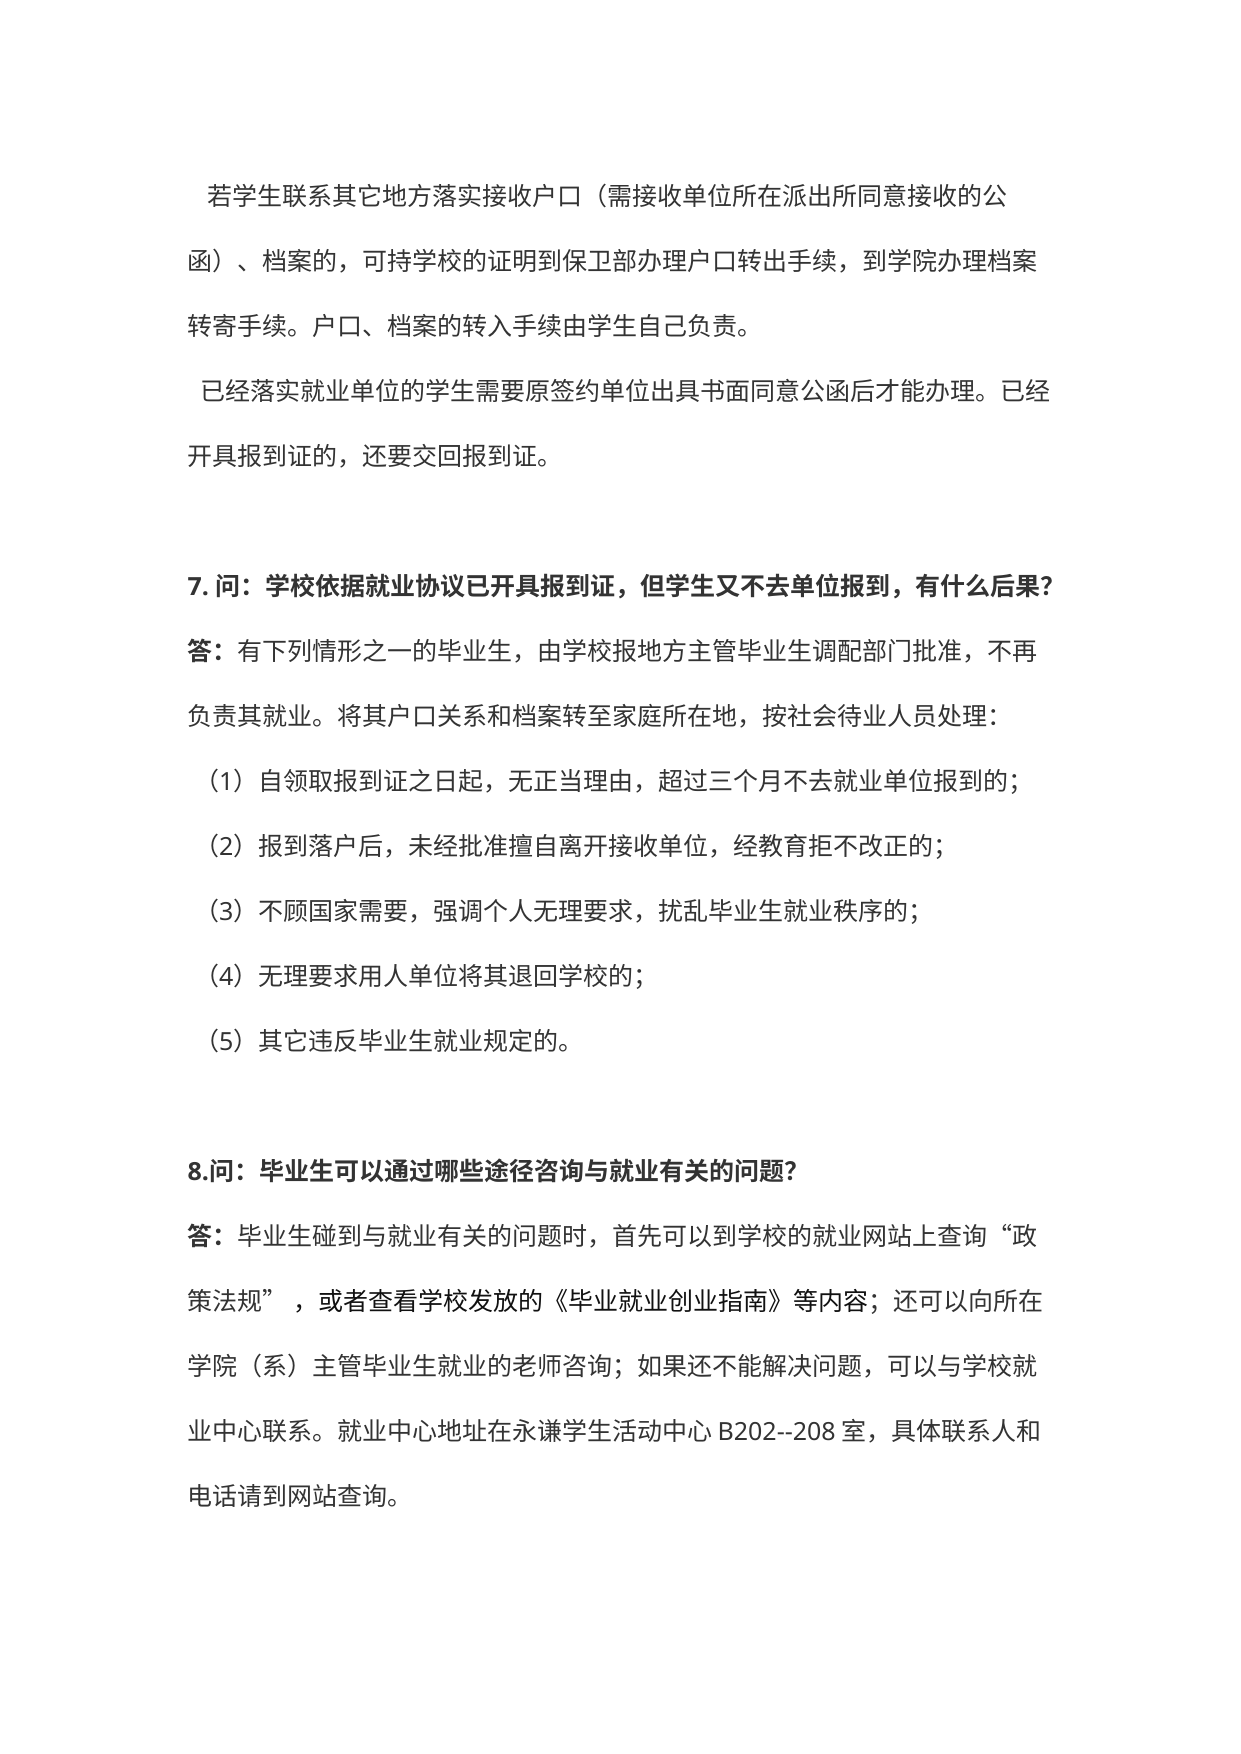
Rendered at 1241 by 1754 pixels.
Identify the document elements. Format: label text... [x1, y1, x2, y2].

text 答：有下列情形之一的毕业生，由学校报地方主管毕业生调配部门批准，不再负责其就业。将其户口关系和档案转至家庭所在地，按社会待业人员处理： [187, 617, 1053, 747]
text 答：毕业生碰到与就业有关的问题时，首先可以到学校的就业网站上查询“政策法规” ，或者查看学校发放的《毕业就业创业指南》等内容；还可以向所在学院（系）主管毕业生就业的老师咨询；如果还不能解决问题，可以与学校就业中心联系。就业中心地址在永谦学生活动中心B202--208室，具体联系人和电话请到网站查询。 [187, 1202, 1053, 1527]
text （5）其它违反毕业生就业规定的。 [187, 1007, 1053, 1072]
text 若学生联系其它地方落实接收户口（需接收单位所在派出所同意接收的公函）、档案的，可持学校的证明到保卫部办理户口转出手续，到学院办理档案转寄手续。户口、档案的转入手续由学生自己负责。 [187, 162, 1053, 357]
text （2）报到落户后，未经批准擅自离开接收单位，经教育拒不改正的； [187, 812, 1053, 877]
text 8.问：毕业生可以通过哪些途径咨询与就业有关的问题？ [187, 1137, 1053, 1202]
text （1）自领取报到证之日起，无正当理由，超过三个月不去就业单位报到的； [187, 747, 1053, 812]
text 7. 问：学校依据就业协议已开具报到证，但学生又不去单位报到，有什么后果？ [187, 552, 1053, 617]
text （3）不顾国家需要，强调个人无理要求，扰乱毕业生就业秩序的； [187, 877, 1053, 942]
text 已经落实就业单位的学生需要原签约单位出具书面同意公函后才能办理。已经开具报到证的，还要交回报到证。 [187, 357, 1053, 487]
text （4）无理要求用人单位将其退回学校的； [187, 942, 1053, 1007]
